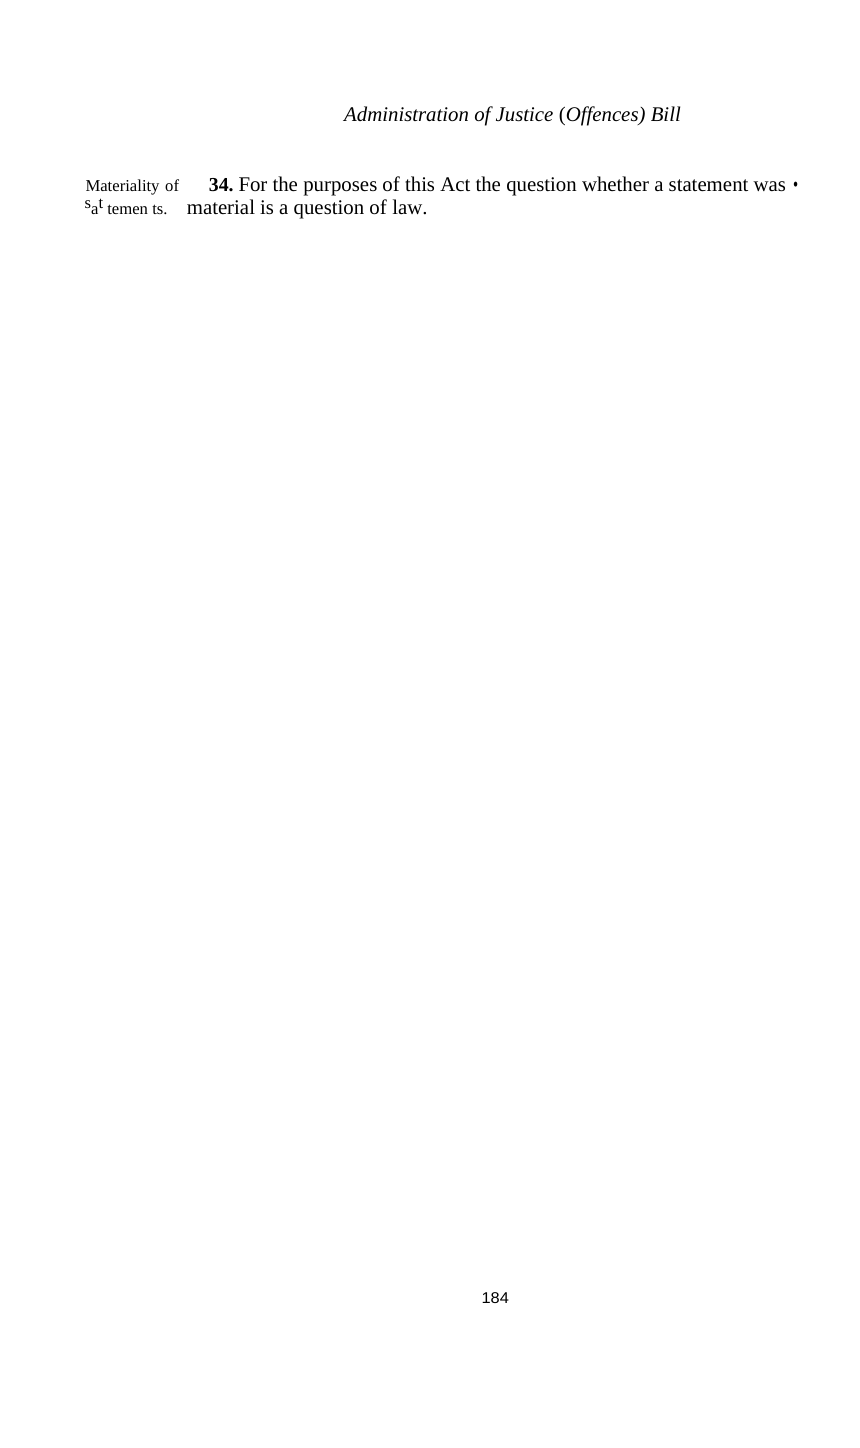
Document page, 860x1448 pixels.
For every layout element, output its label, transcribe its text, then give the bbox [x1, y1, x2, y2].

text Administration of Justice (Offences) Bill [344, 102, 859, 126]
text 184 [209, 1289, 781, 1307]
text Materiality of 34. For the purposes of this Act the question whether a statement was • [85, 173, 859, 196]
text sat temen ts. material is a question of law. [84, 196, 859, 219]
